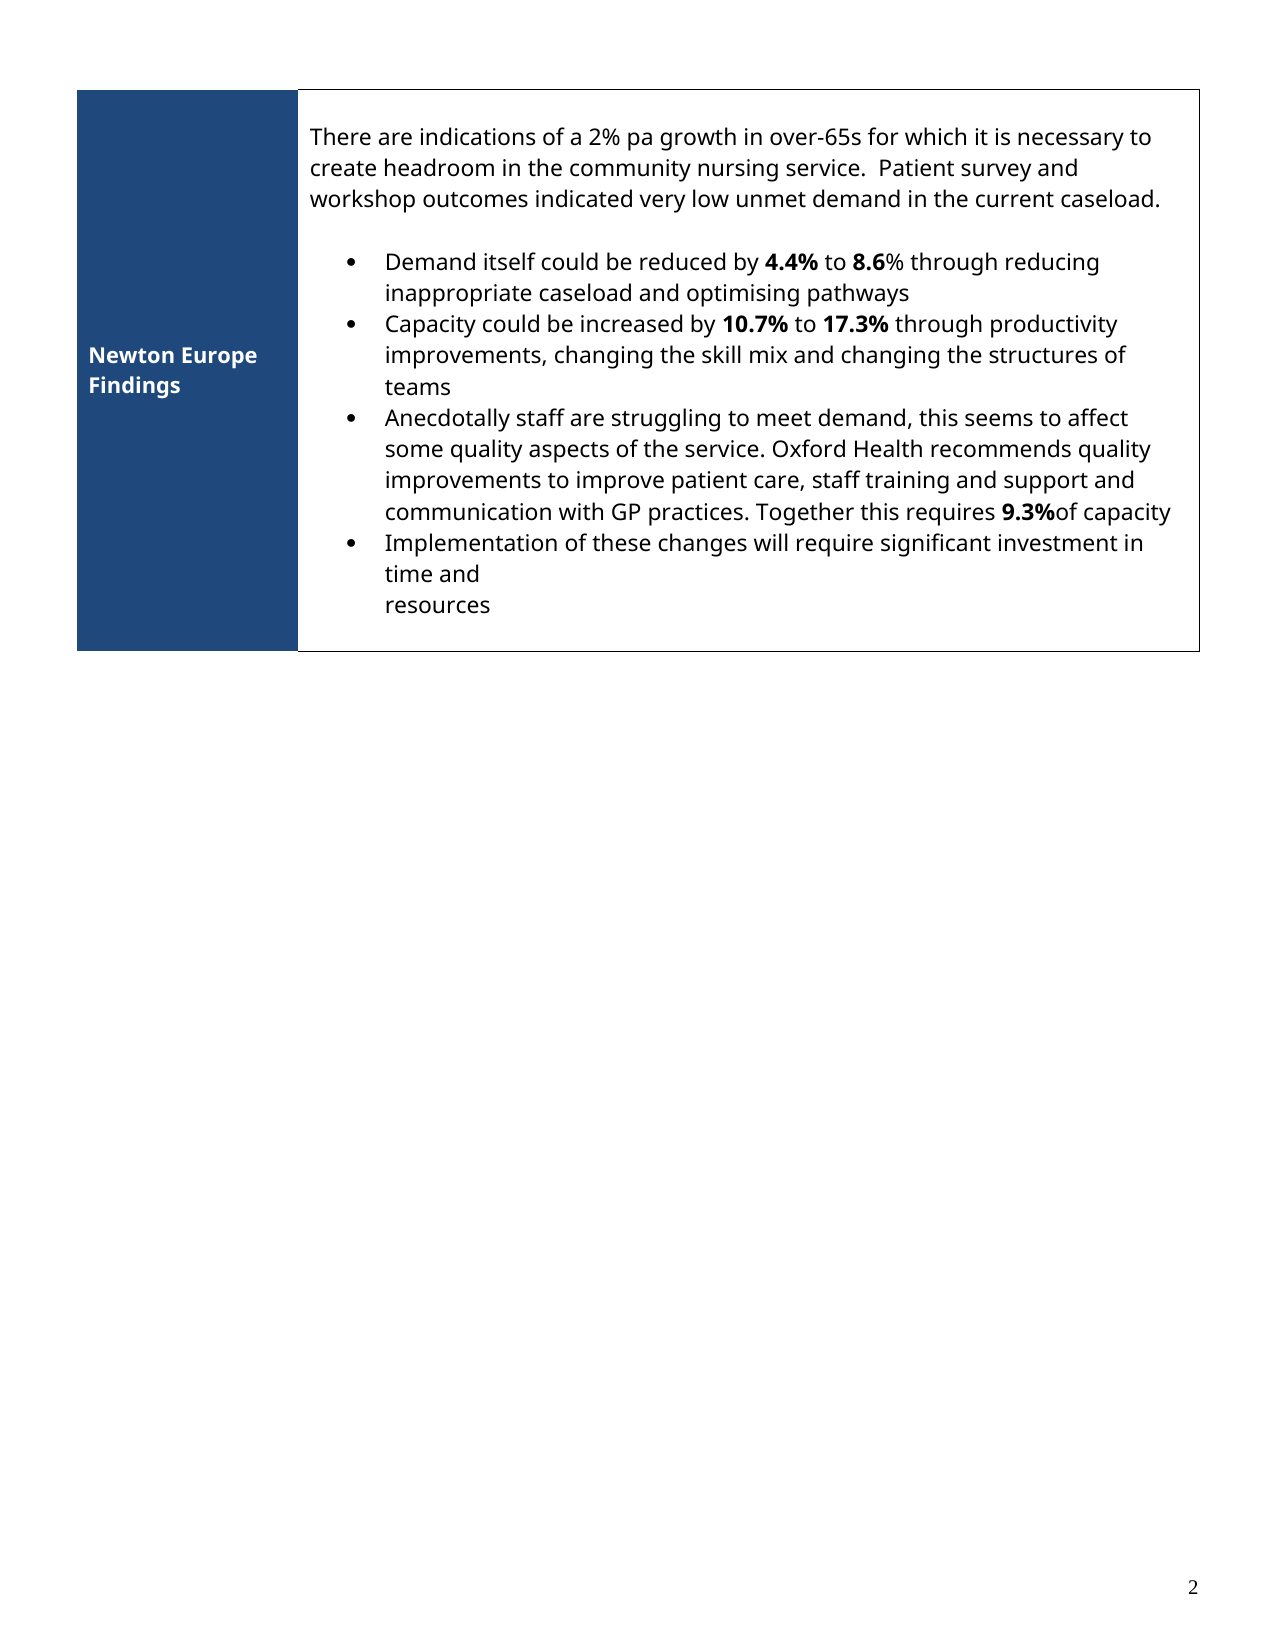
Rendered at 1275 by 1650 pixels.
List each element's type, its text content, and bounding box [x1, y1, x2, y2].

table_cell Newton Europe Findings [77, 90, 298, 651]
table_cell There are indications of a 2% pa growth in over-65s for which it is necessary to create headroom in the community nursing service. Patient survey and workshop outcomes indicated very low unmet demand in the current caseload. Demand itself could be reduced by 4.4% to 8.6% through reducing inappropriate caseload and optimising pathways Capacity could be increased by 10.7% to 17.3% through productivity improvements, changing the skill mix and changing the structures of teams Anecdotally staff are struggling to meet demand, this seems to affect some quality aspects of the service. Oxford Health recommends quality improvements to improve patient care, staff training and support and communication with GP practices. Together this requires 9.3%of capacity Implementation of these changes will require significant investment in time and resources [299, 90, 1199, 651]
